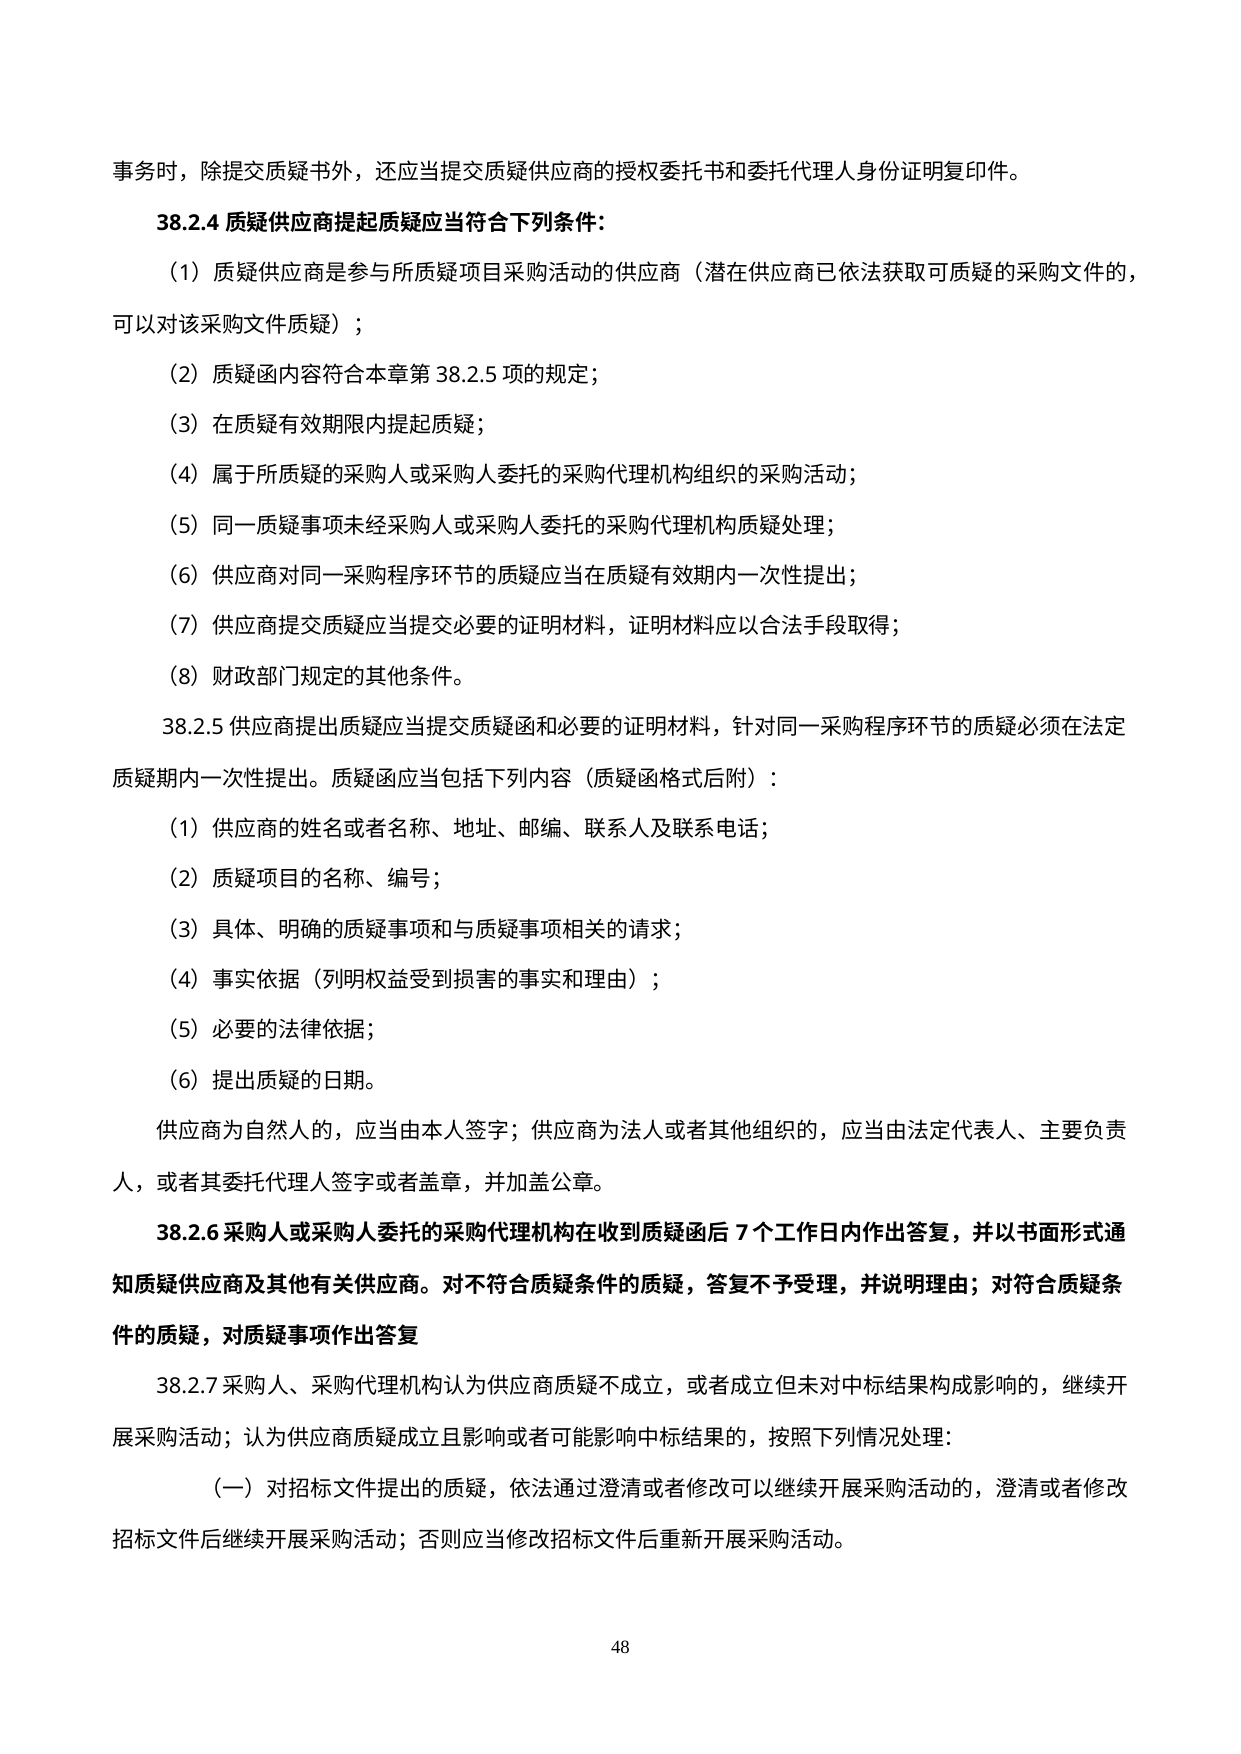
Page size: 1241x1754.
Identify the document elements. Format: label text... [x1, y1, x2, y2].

text （5）同一质疑事项未经采购人或采购人委托的采购代理机构质疑处理； [112, 506, 1128, 541]
text （一）对招标文件提出的质疑，依法通过澄清或者修改可以继续开展采购活动的，澄清或者修改招标文件后继续开展采购活动；否则应当修改招标文件后重新开展采购活动。 [112, 1469, 1128, 1555]
text （6）提出质疑的日期。 [112, 1061, 1128, 1096]
text （4）事实依据（列明权益受到损害的事实和理由）； [112, 961, 1128, 995]
text 供应商为自然人的，应当由本人签字；供应商为法人或者其他组织的，应当由法定代表人、主要负责人，或者其委托代理人签字或者盖章，并加盖公章。 [112, 1112, 1128, 1198]
text （1）质疑供应商是参与所质疑项目采购活动的供应商（潜在供应商已依法获取可质疑的采购文件的，可以对该采购文件质疑）； [112, 253, 1128, 340]
text 38.2.7采购人、采购代理机构认为供应商质疑不成立，或者成立但未对中标结果构成影响的，继续开展采购活动；认为供应商质疑成立且影响或者可能影响中标结果的，按照下列情况处理： [112, 1367, 1128, 1453]
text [112, 153, 1128, 187]
text 38.2.4 质疑供应商提起质疑应当符合下列条件： [112, 203, 1128, 238]
text （2）质疑项目的名称、编号； [112, 860, 1128, 894]
text （3）在质疑有效期限内提起质疑； [112, 406, 1128, 440]
text （6）供应商对同一采购程序环节的质疑应当在质疑有效期内一次性提出； [112, 557, 1128, 591]
text （1）供应商的姓名或者名称、地址、邮编、联系人及联系电话； [112, 810, 1128, 844]
text （3）具体、明确的质疑事项和与质疑事项相关的请求； [112, 910, 1128, 945]
text （5）必要的法律依据； [112, 1011, 1128, 1045]
text 38.2.6采购人或采购人委托的采购代理机构在收到质疑函后7个工作日内作出答复，并以书面形式通知质疑供应商及其他有关供应商。对不符合质疑条件的质疑，答复不予受理，并说明理由；对符合质疑条件的质疑，对质疑事项作出答复 [112, 1213, 1128, 1351]
text （4）属于所质疑的采购人或采购人委托的采购代理机构组织的采购活动； [112, 456, 1128, 491]
text 38.2.5 供应商提出质疑应当提交质疑函和必要的证明材料，针对同一采购程序环节的质疑必须在法定质疑期内一次性提出。质疑函应当包括下列内容（质疑函格式后附）： [112, 708, 1128, 794]
text （7）供应商提交质疑应当提交必要的证明材料，证明材料应以合法手段取得； [112, 607, 1128, 642]
text （2）质疑函内容符合本章第38.2.5项的规定； [112, 356, 1128, 390]
text （8）财政部门规定的其他条件。 [112, 657, 1128, 692]
